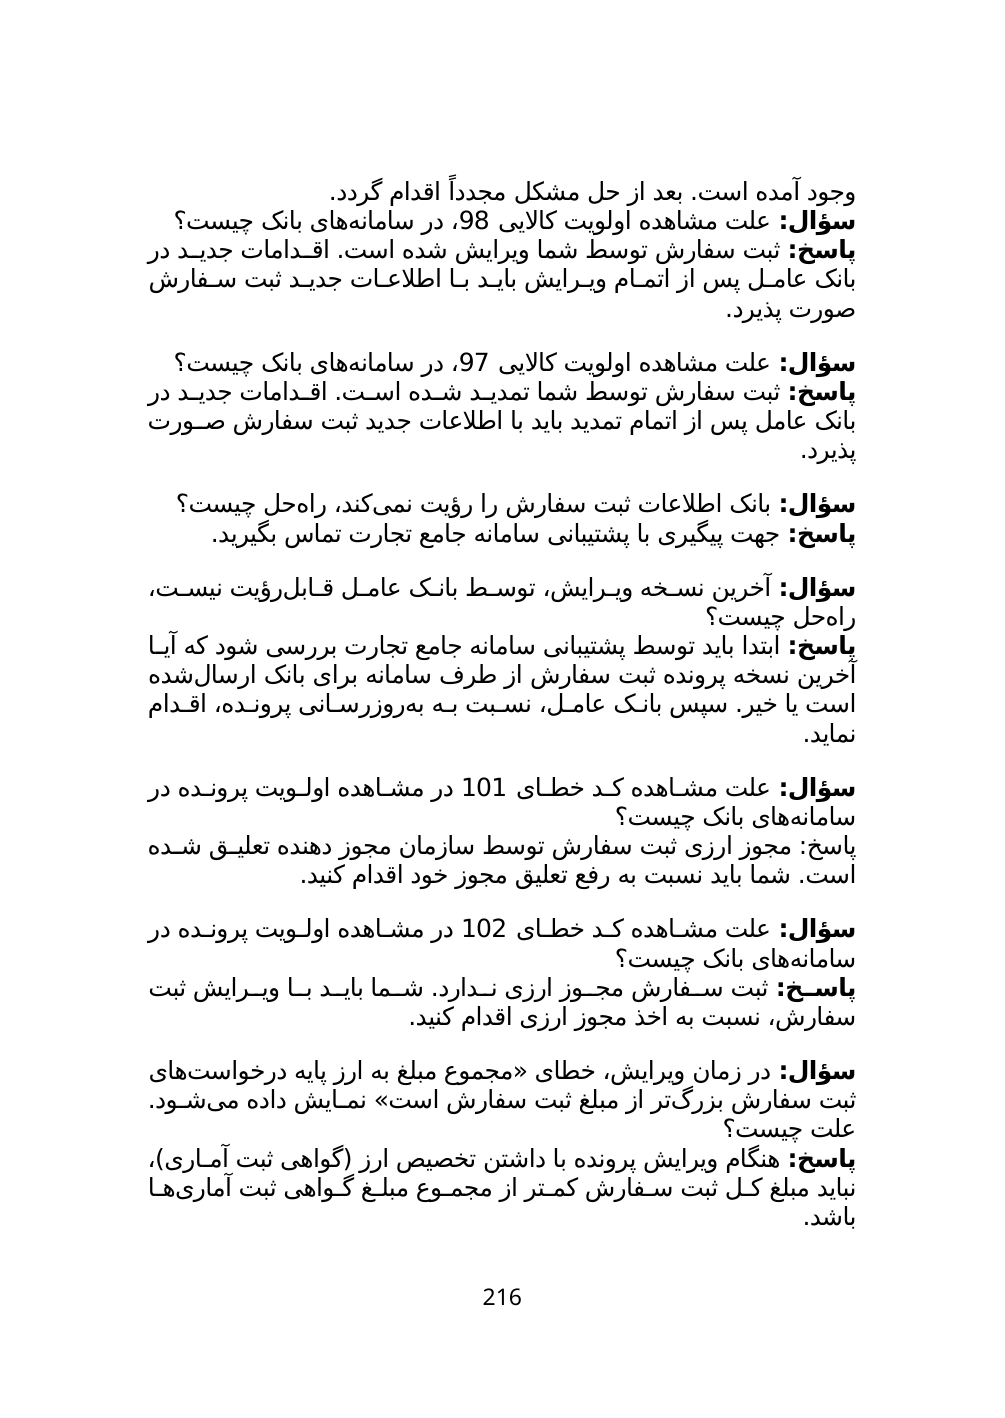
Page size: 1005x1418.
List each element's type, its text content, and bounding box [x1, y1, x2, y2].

text پاسخ: ثبت سفارش توسط شما تمدید شده است. اقدامات جدید در بانک عامل پس از اتمام تمدید باید با اطلاعات جدید ثبت سفارش صورت پذیرد. [148, 377, 856, 465]
text سؤال: علت مشاهده کد خطای 101 در مشاهده اولویت پرونده در سامانه‌های بانک چیست؟ [148, 773, 856, 831]
text سؤال: علت مشاهده اولویت کالایی 97، در سامانه‌های بانک چیست؟ [148, 348, 856, 377]
text سؤال: علت مشاهده کد خطای 102 در مشاهده اولویت پرونده در سامانه‌های بانک چیست؟ [148, 915, 856, 973]
text پاسخ: مجوز ارزی ثبت سفارش توسط سازمان مجوز دهنده تعلیق شده است. شما باید نسبت به رفع تعلیق مجوز خود اقدام کنید. [148, 831, 856, 890]
text سؤال: علت مشاهده اولویت کالایی 98، در سامانه‌های بانک چیست؟ [148, 206, 856, 236]
text پاسخ: جهت پیگیری با پشتیبانی سامانه جامع تجارت تماس بگیرید. [148, 519, 856, 548]
text سؤال: در زمان ویرایش، خطای «مجموع مبلغ به ارز پایه درخواست‌های ثبت سفارش بزرگ‌تر از مبلغ ثبت سفارش است» نمایش داده می‌شود. علت چیست؟ [148, 1056, 856, 1144]
text پاسخ: هنگام ویرایش پرونده با داشتن تخصیص ارز (گواهی ثبت آماری)، نباید مبلغ کل ثبت سفارش کمتر از مجموع مبلغ گواهی ثبت آماری‌ها باشد. [148, 1144, 856, 1231]
text سؤال: بانک اطلاعات ثبت سفارش را رؤیت نمی‌کند، راه‌حل چیست؟ [148, 490, 856, 519]
text سؤال: آخرین نسخه ویرایش، توسط بانک عامل قابل‌رؤیت نیست، راه‌حل چیست؟ [148, 573, 856, 631]
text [148, 177, 856, 206]
text پاسخ: ابتدا باید توسط پشتیبانی سامانه جامع تجارت بررسی شود که آیا آخرین نسخه پرونده ثبت سفارش از طرف سامانه برای بانک ارسال‌شده است یا خیر. سپس بانک عامل، نسبت به به‌روزرسانی پرونده، اقدام نماید. [148, 631, 856, 748]
text پاسخ: ثبت سفارش مجوز ارزی ندارد. شما باید با ویرایش ثبت سفارش، نسبت به اخذ مجوز ارزی اقدام کنید. [148, 973, 856, 1031]
text پاسخ: ثبت سفارش توسط شما ویرایش شده است. اقدامات جدید در بانک عامل پس از اتمام ویرایش باید با اطلاعات جدید ثبت سفارش صورت پذیرد. [148, 236, 856, 323]
